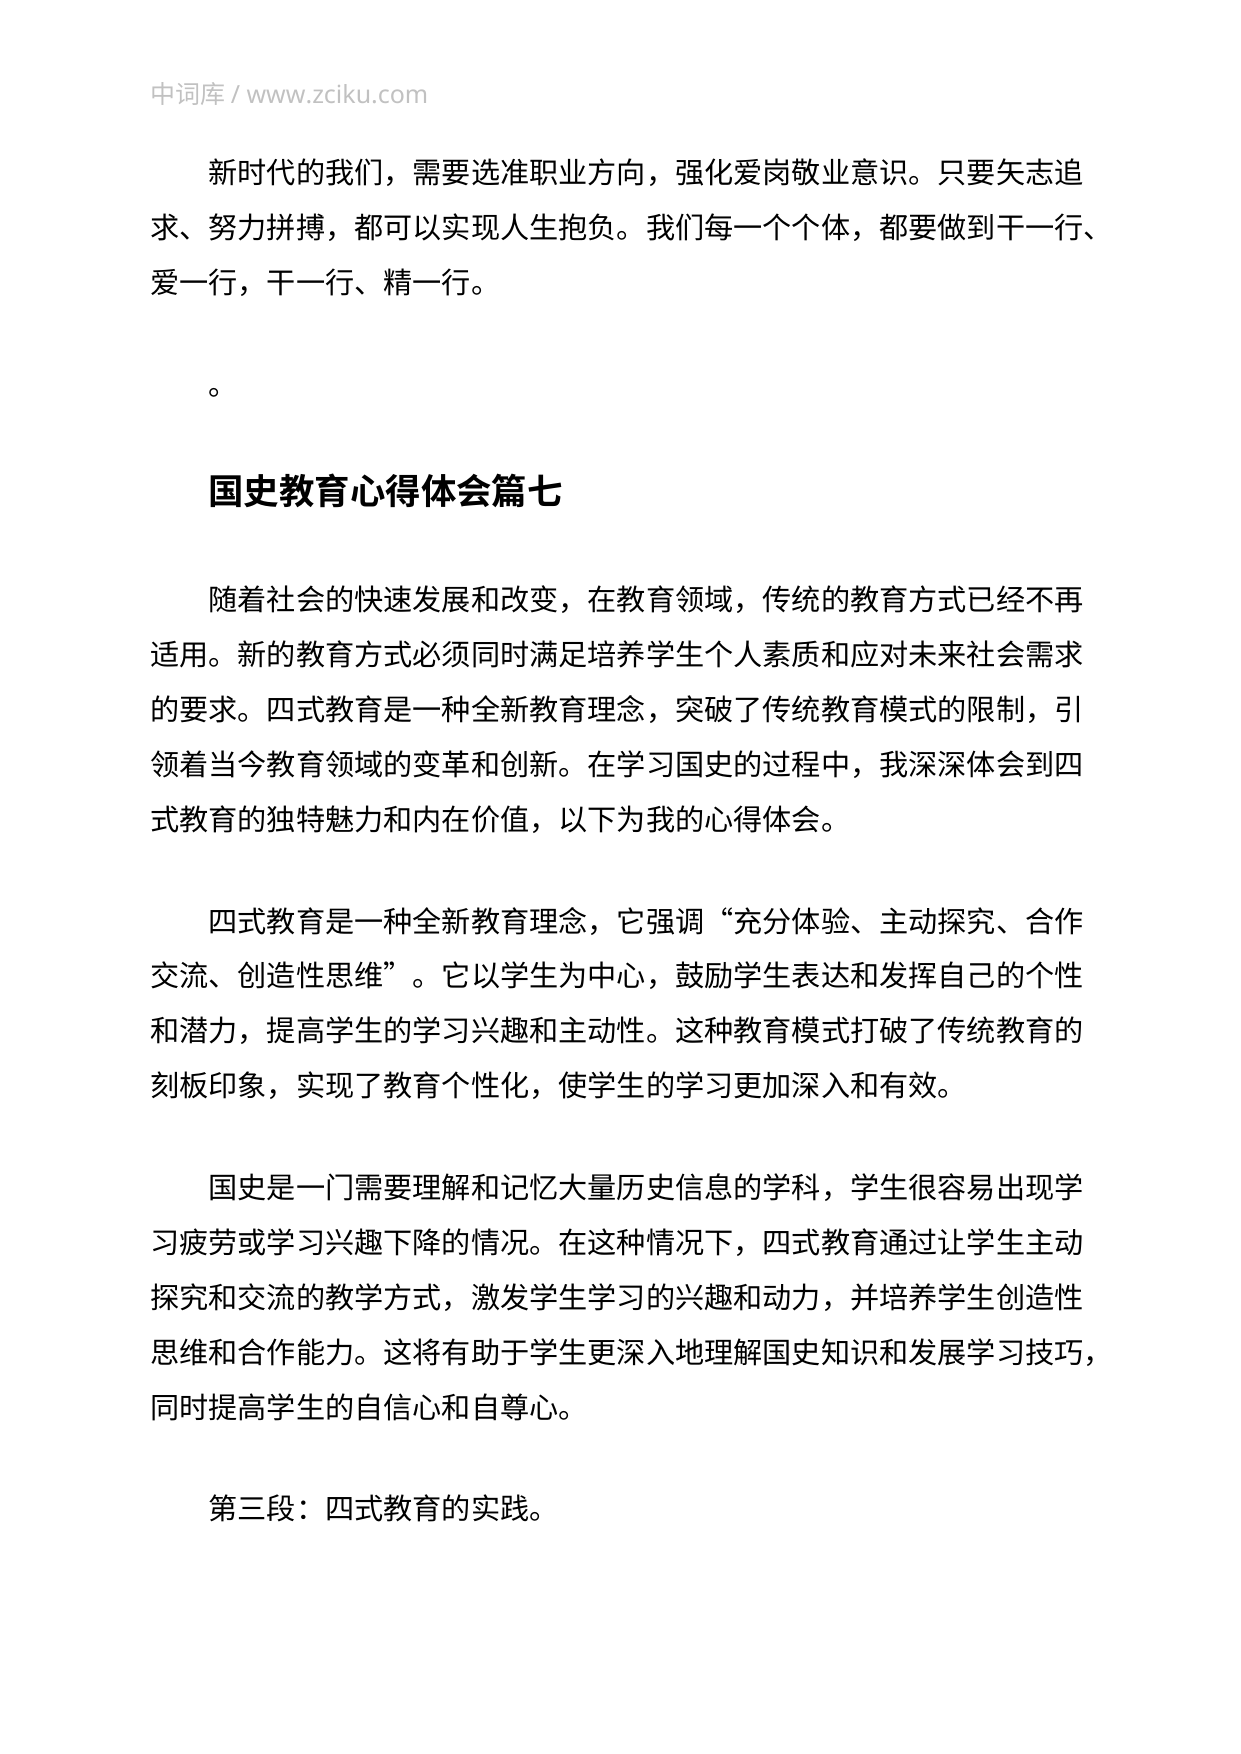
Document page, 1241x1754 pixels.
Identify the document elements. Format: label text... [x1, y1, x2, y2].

text 。 [150, 362, 1090, 404]
text 四式教育是一种全新教育理念，它强调“充分体验、主动探究、合作交流、创造性思维”。它以学生为中心，鼓励学生表达和发挥自己的个性和潜力，提高学生的学习兴趣和主动性。这种教育模式打破了传统教育的刻板印象，实现了教育个性化，使学生的学习更加深入和有效。 [150, 898, 1090, 1105]
text 第三段：四式教育的实践。 [150, 1486, 1090, 1528]
text 国史是一门需要理解和记忆大量历史信息的学科，学生很容易出现学习疲劳或学习兴趣下降的情况。在这种情况下，四式教育通过让学生主动探究和交流的教学方式，激发学生学习的兴趣和动力，并培养学生创造性思维和合作能力。这将有助于学生更深入地理解国史知识和发展学习技巧，同时提高学生的自信心和自尊心。 [150, 1164, 1090, 1426]
text 随着社会的快速发展和改变，在教育领域，传统的教育方式已经不再适用。新的教育方式必须同时满足培养学生个人素质和应对未来社会需求的要求。四式教育是一种全新教育理念，突破了传统教育模式的限制，引领着当今教育领域的变革和创新。在学习国史的过程中，我深深体会到四式教育的独特魅力和内在价值，以下为我的心得体会。 [150, 577, 1090, 839]
text 新时代的我们，需要选准职业方向，强化爱岗敬业意识。只要矢志追求、努力拼搏，都可以实现人生抱负。我们每一个个体，都要做到干一行、爱一行，干一行、精一行。 [150, 150, 1090, 302]
text 国史教育心得体会篇七 [150, 463, 1090, 514]
